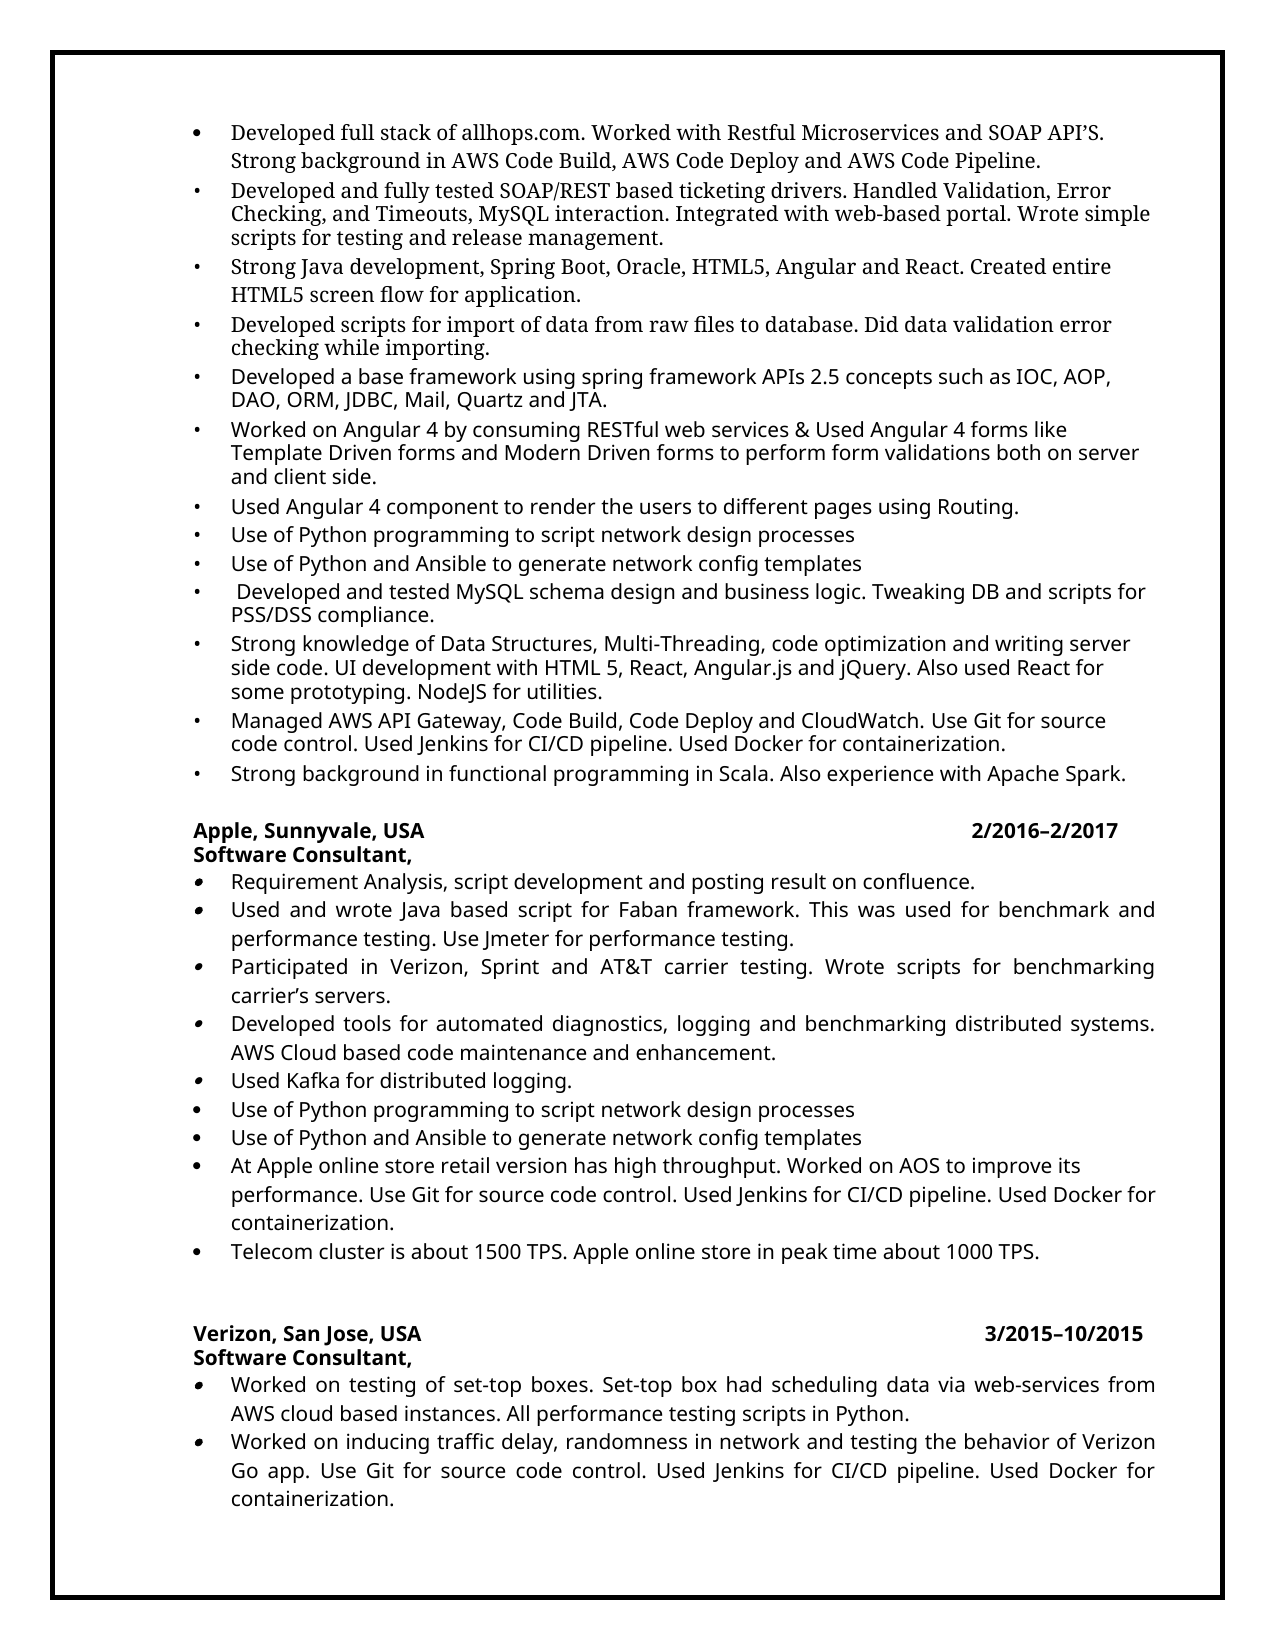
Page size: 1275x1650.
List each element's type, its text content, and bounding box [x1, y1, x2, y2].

list Developed tools for automated diagnostics, logging and benchmarking distributed systems. AWS Cloud based code maintenance and enhancement. [193, 1009, 1157, 1066]
list Use of Python programming to script network design processes [193, 1095, 1157, 1123]
list Used Kafka for distributed logging. [193, 1066, 1157, 1095]
list Worked on inducing traffic delay, randomness in network and testing the behavior of Verizon Go app. Use Git for source code control. Used Jenkins for CI/CD pipeline. Used Docker for containerization. [193, 1427, 1157, 1513]
list Use of Python and Ansible to generate network config templates [193, 552, 1157, 576]
list Developed scripts for import of data from raw files to database. Did data validation error checking while importing. [193, 313, 1157, 361]
text Software Consultant, [193, 1346, 1157, 1371]
list Use of Python programming to script network design processes [193, 523, 1157, 547]
text Verizon, San Jose, USA 3/2015–10/2015 [193, 1322, 1157, 1346]
list Use of Python and Ansible to generate network config templates [193, 1123, 1157, 1152]
list Worked on Angular 4 by consuming RESTful web services & Used Angular 4 forms like Template Driven forms and Modern Driven forms to perform form validations both on server and client side. [193, 418, 1157, 491]
list Requirement Analysis, script development and posting result on confluence. [193, 867, 1157, 896]
list Participated in Verizon, Sprint and AT&T carrier testing. Wrote scripts for benchmarking carrier’s servers. [193, 952, 1157, 1009]
list Developed a base framework using spring framework APIs 2.5 concepts such as IOC, AOP, DAO, ORM, JDBC, Mail, Quartz and JTA. [193, 366, 1157, 414]
list Managed AWS API Gateway, Code Build, Code Deploy and CloudWatch. Use Git for source code control. Used Jenkins for CI/CD pipeline. Used Docker for containerization. [193, 709, 1157, 758]
list Strong knowledge of Data Structures, Multi-Threading, code optimization and writing server side code. UI development with HTML 5, React, Angular.js and jQuery. Also used React for some prototyping. NodeJS for utilities. [193, 633, 1157, 705]
list Strong Java development, Spring Boot, Oracle, HTML5, Angular and React. Created entire HTML5 screen flow for application. [193, 252, 1157, 309]
list Developed and tested MySQL schema design and business logic. Tweaking DB and scripts for PSS/DSS compliance. [193, 580, 1157, 628]
list Developed full stack of allhops.com. Worked with Restful Microservices and SOAP API’S. Strong background in AWS Code Build, AWS Code Deploy and AWS Code Pipeline. [193, 118, 1157, 175]
list At Apple online store retail version has high throughput. Worked on AOS to improve its performance. Use Git for source code control. Used Jenkins for CI/CD pipeline. Used Docker for containerization. [193, 1152, 1157, 1237]
list Telecom cluster is about 1500 TPS. Apple online store in peak time about 1000 TPS. [193, 1237, 1157, 1265]
text Apple, Sunnyvale, USA 2/2016–2/2017 [193, 819, 1157, 843]
text Software Consultant, [193, 843, 1157, 867]
list Worked on testing of set-top boxes. Set-top box had scheduling data via web-services from AWS cloud based instances. All performance testing scripts in Python. [193, 1371, 1157, 1427]
list Strong background in functional programming in Scala. Also experience with Apache Spark. [193, 762, 1157, 786]
list Developed and fully tested SOAP/REST based ticketing drivers. Handled Validation, Error Checking, and Timeouts, MySQL interaction. Integrated with web-based portal. Wrote simple scripts for testing and release management. [193, 179, 1157, 252]
list Used Angular 4 component to render the users to different pages using Routing. [193, 495, 1157, 519]
list Used and wrote Java based script for Faban framework. This was used for benchmark and performance testing. Use Jmeter for performance testing. [193, 896, 1157, 952]
